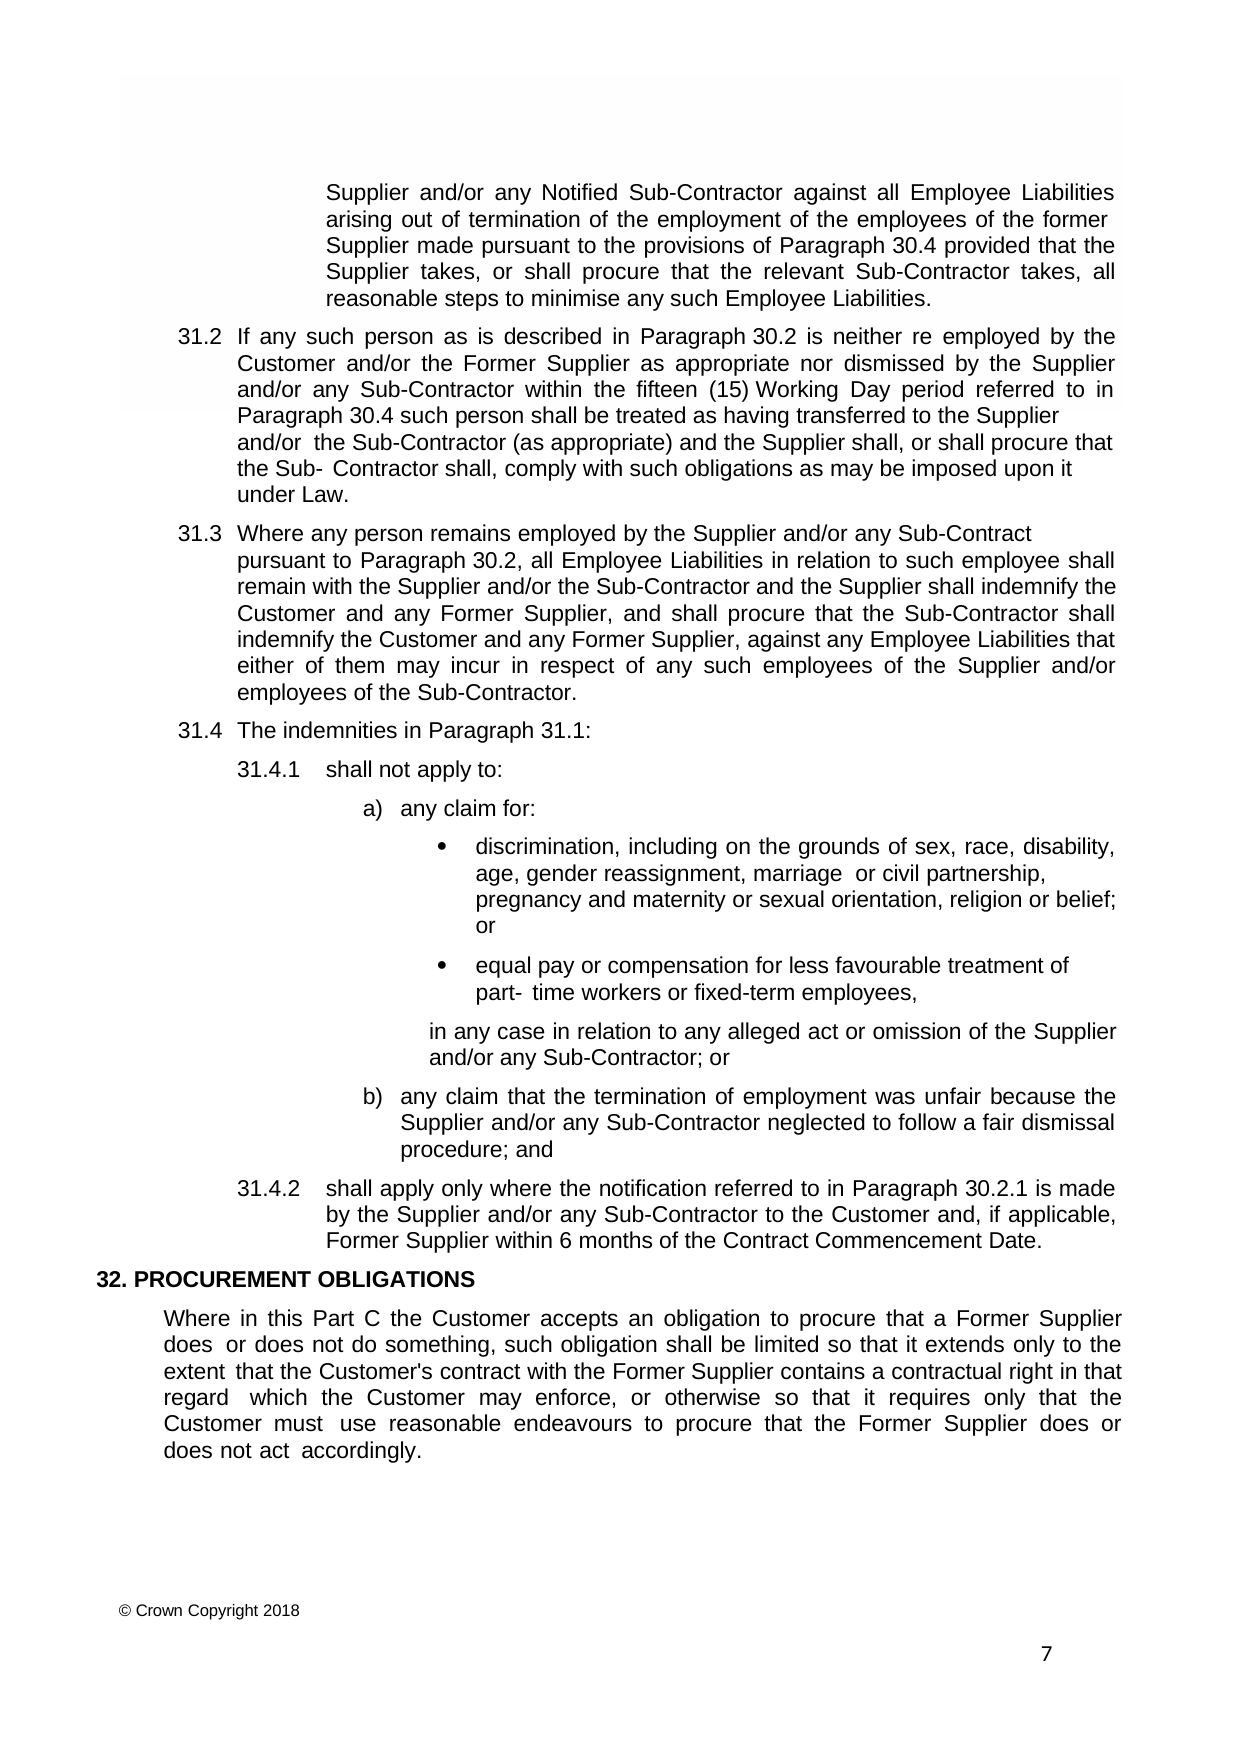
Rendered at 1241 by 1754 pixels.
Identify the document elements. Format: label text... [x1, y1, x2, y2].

list If any such person as is described in Paragraph 30.2 is neither re employed by the Customer and/or the Former Supplier as appropriate nor dismissed by the Supplier and/or any Sub-Contractor within the fifteen (15) Working Day period referred to in Paragraph 30.4 such person shall be treated as having transferred to the Supplier and/or the Sub-Contractor (as appropriate) and the Supplier shall, or shall procure that the Sub- Contractor shall, comply with such obligations as may be imposed upon it under Law. [178, 323, 1122, 508]
list Where any person remains employed by the Supplier and/or any Sub-Contract pursuant to Paragraph 30.2, all Employee Liabilities in relation to such employee shall remain with the Supplier and/or the Sub-Contractor and the Supplier shall indemnify the Customer and any Former Supplier, and shall procure that the Sub-Contractor shall indemnify the Customer and any Former Supplier, against any Employee Liabilities that either of them may incur in respect of any such employees of the Supplier and/or employees of the Sub-Contractor. [178, 520, 1122, 705]
list shall apply only where the notification referred to in Paragraph 30.2.1 is made by the Supplier and/or any Sub-Contractor to the Customer and, if applicable, Former Supplier within 6 months of the Contract Commencement Date. [237, 1174, 1122, 1253]
list The indemnities in Paragraph 31.1: [178, 717, 1134, 744]
list shall not apply to: [237, 756, 1134, 783]
text in any case in relation to any alleged act or omission of the Supplier and/or any Sub-Contractor; or [429, 1018, 1121, 1070]
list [237, 179, 1122, 311]
text Where in this Part C the Customer accepts an obligation to procure that a Former Supplier does or does not do something, such obligation shall be limited so that it extends only to the extent that the Customer's contract with the Former Supplier contains a contractual right in that regard which the Customer may enforce, or otherwise so that it requires only that the Customer must use reasonable endeavours to procure that the Former Supplier does or does not act accordingly. [163, 1305, 1122, 1463]
list equal pay or compensation for less favourable treatment of part- time workers or fixed-term employees, [438, 953, 1122, 1006]
list any claim for: [363, 795, 1134, 821]
subtitle PROCUREMENT OBLIGATIONS [96, 1266, 1134, 1292]
list any claim that the termination of employment was unfair because the Supplier and/or any Sub-Contractor neglected to follow a fair dismissal procedure; and [363, 1083, 1122, 1162]
list discrimination, including on the grounds of sex, race, disability, age, gender reassignment, marriage or civil partnership, pregnancy and maternity or sexual orientation, religion or belief; or [438, 834, 1121, 938]
